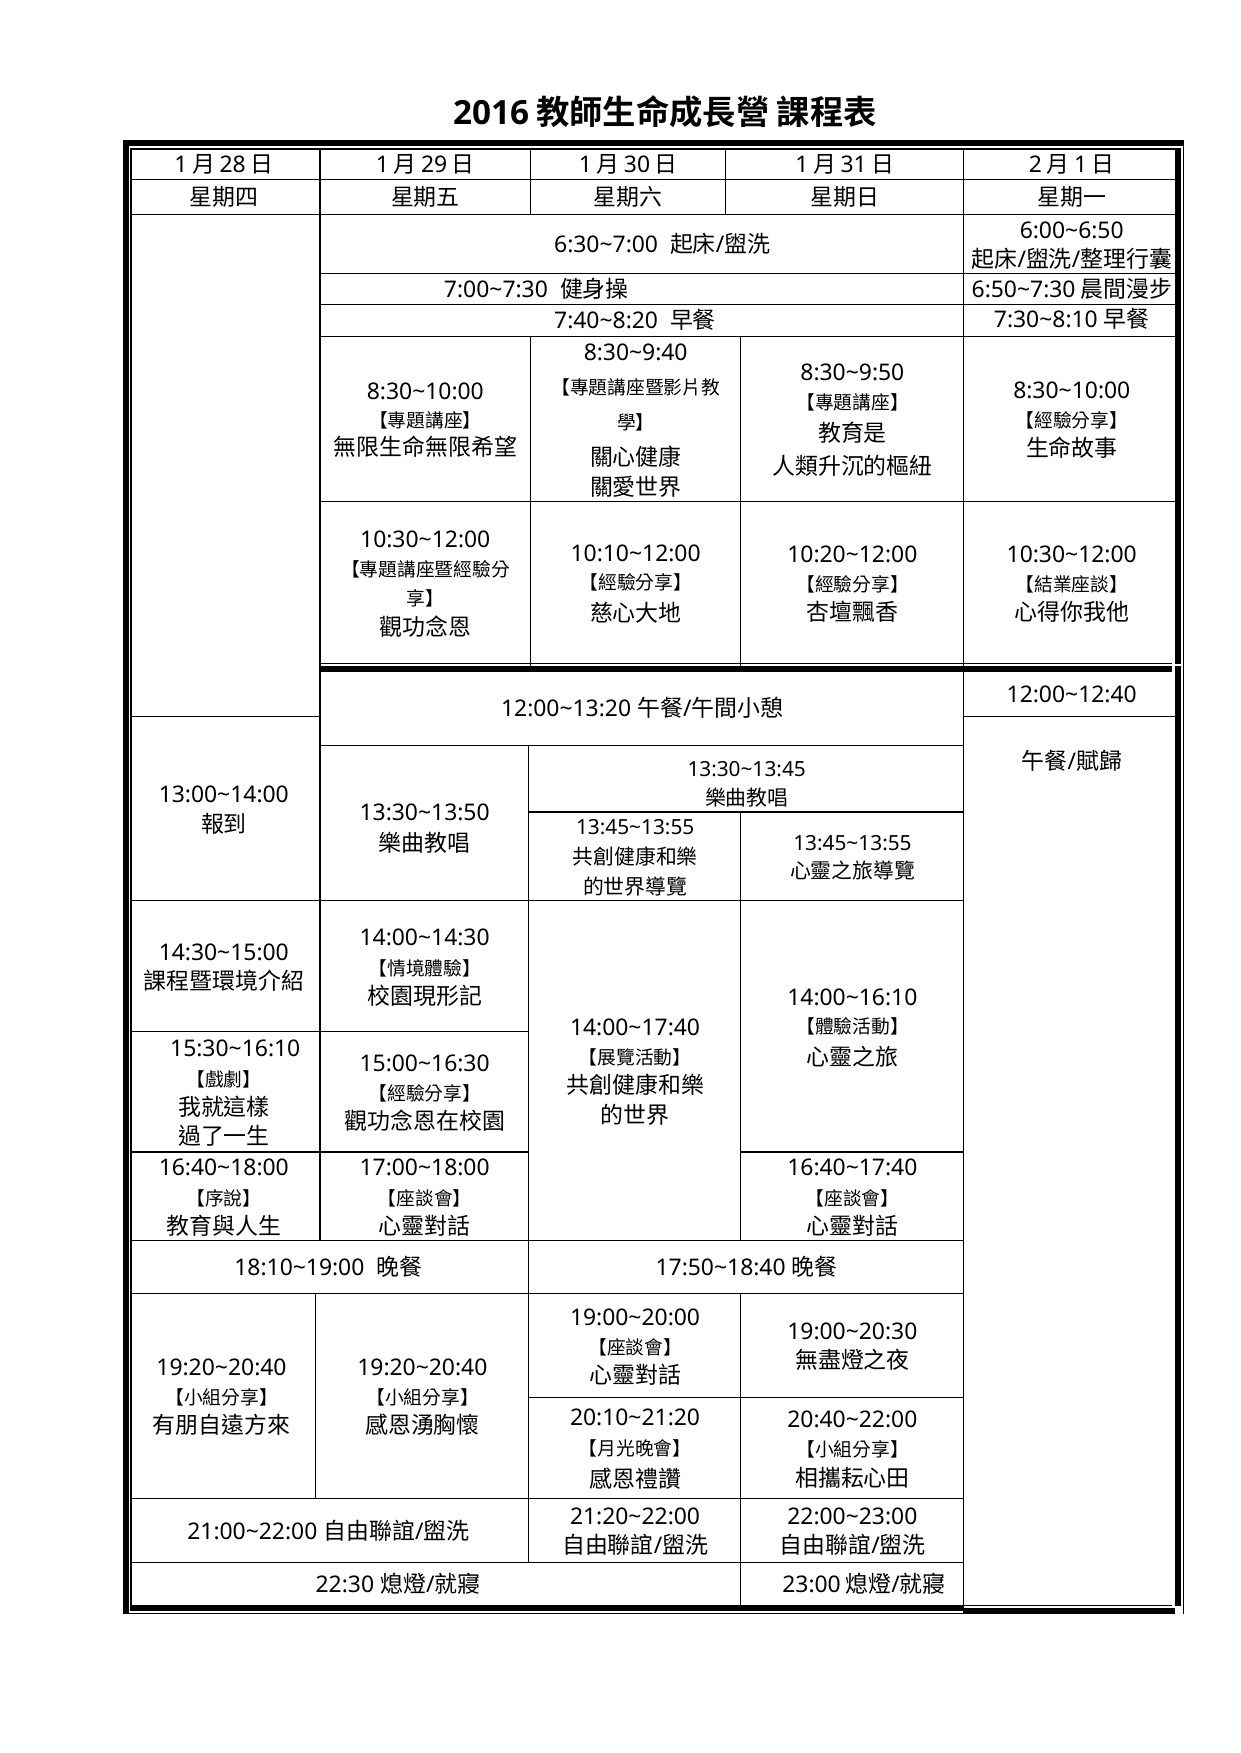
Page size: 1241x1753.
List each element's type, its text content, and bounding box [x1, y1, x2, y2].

table_cell 19:00~20:30 無盡燈之夜 [741, 1294, 963, 1397]
table_cell 8:30~9:50 【專題講座】 教育是 人類升沉的樞紐 [741, 337, 963, 501]
table_cell 星期四 [132, 180, 319, 214]
table_cell 13:30~13:50 樂曲教唱 [321, 746, 528, 900]
table_cell 13:00~14:00 報到 [132, 717, 319, 900]
table_cell 12:00~13:20 午餐/午間小憩 [321, 672, 963, 745]
table_cell 19:20~20:40 【小組分享】 有朋自遠方來 [132, 1294, 315, 1498]
table_cell 22:00~23:00 自由聯誼/盥洗 [741, 1499, 963, 1562]
table_cell 15:30~16:10 【戲劇】 我就這樣 過了一生 [132, 1032, 319, 1151]
table_cell 21:20~22:00 自由聯誼/盥洗 [529, 1499, 740, 1562]
table_cell 19:00~20:00 【座談會】 心靈對話 [529, 1294, 740, 1397]
table_cell 午餐/賦歸 [964, 717, 1175, 1605]
table_cell 13:45~13:55 心靈之旅導覽 [741, 813, 963, 900]
table_cell 13:45~13:55 共創健康和樂 的世界導覽 [529, 813, 740, 900]
table_cell 18:10~19:00 晚餐 [132, 1241, 528, 1293]
table_cell [132, 215, 319, 716]
table_cell 星期日 [726, 180, 963, 214]
table_cell 21:00~22:00 自由聯誼/盥洗 [132, 1499, 528, 1562]
table_cell 14:30~15:00 課程暨環境介紹 [132, 901, 319, 1031]
table_header 1月29日 [321, 150, 530, 179]
table_cell 16:40~17:40 【座談會】 心靈對話 [741, 1153, 963, 1240]
table_cell 14:00~17:40 【展覽活動】 共創健康和樂 的世界 [529, 901, 740, 1240]
table_header 1月30日 [531, 150, 725, 179]
table_cell 14:00~14:30 【情境體驗】 校園現形記 [321, 901, 528, 1031]
table_cell 16:40~18:00 【序說】 教育與人生 [132, 1153, 319, 1240]
table_cell 10:20~12:00 【經驗分享】 杏壇飄香 [741, 502, 963, 663]
table_cell 7:30~8:10 早餐 [964, 305, 1175, 336]
table_cell 15:00~16:30 【經驗分享】 觀功念恩在校園 [321, 1032, 528, 1151]
table_cell 13:30~13:45 樂曲教唱 [529, 746, 963, 811]
table_cell 17:00~18:00 【座談會】 心靈對話 [321, 1153, 528, 1240]
table_cell 10:30~12:00 【結業座談】 心得你我他 [964, 502, 1175, 663]
table_cell 12:00~12:40 [964, 663, 1179, 716]
table_cell 20:10~21:20 【月光晚會】 感恩禮讚 [529, 1398, 740, 1498]
table_cell 8:30~9:40 【專題講座暨影片教學】 關心健康 關愛世界 [531, 337, 740, 501]
table_cell 20:40~22:00 【小組分享】 相攜耘心田 [741, 1398, 963, 1498]
table_cell 7:00~7:30 健身操 [321, 274, 963, 303]
table_cell 8:30~10:00 【經驗分享】 生命故事 [964, 337, 1175, 501]
table_cell 22:30 熄燈/就寢 [132, 1563, 740, 1605]
text 2016教師生命成長營 課程表 [71, 85, 1225, 134]
table_cell 星期一 [964, 180, 1175, 214]
table_cell 10:10~12:00 【經驗分享】 慈心大地 [531, 502, 740, 663]
table_cell 7:40~8:20 早餐 [321, 305, 963, 336]
table_cell 星期五 [321, 180, 530, 214]
table_cell 19:20~20:40 【小組分享】 感恩湧胸懷 [316, 1294, 528, 1498]
table_cell 6:00~6:50 起床/盥洗/整理行囊 [964, 215, 1175, 273]
table_header 1月28日 [132, 150, 319, 179]
table_cell 6:50~7:30晨間漫步 [964, 274, 1175, 303]
table_cell 14:00~16:10 【體驗活動】 心靈之旅 [741, 901, 963, 1151]
table_cell 10:30~12:00 【專題講座暨經驗分享】 觀功念恩 [321, 502, 530, 663]
table_header 1月31日 [726, 150, 963, 179]
table_header 2月1日 [964, 150, 1175, 179]
table_cell 星期六 [531, 180, 725, 214]
table_cell 17:50~18:40 晚餐 [529, 1241, 963, 1293]
table_cell 6:30~7:00 起床/盥洗 [321, 215, 963, 273]
table_cell 23:00熄燈/就寢 [741, 1563, 963, 1605]
table_cell 8:30~10:00 【專題講座】 無限生命無限希望 [321, 337, 530, 501]
